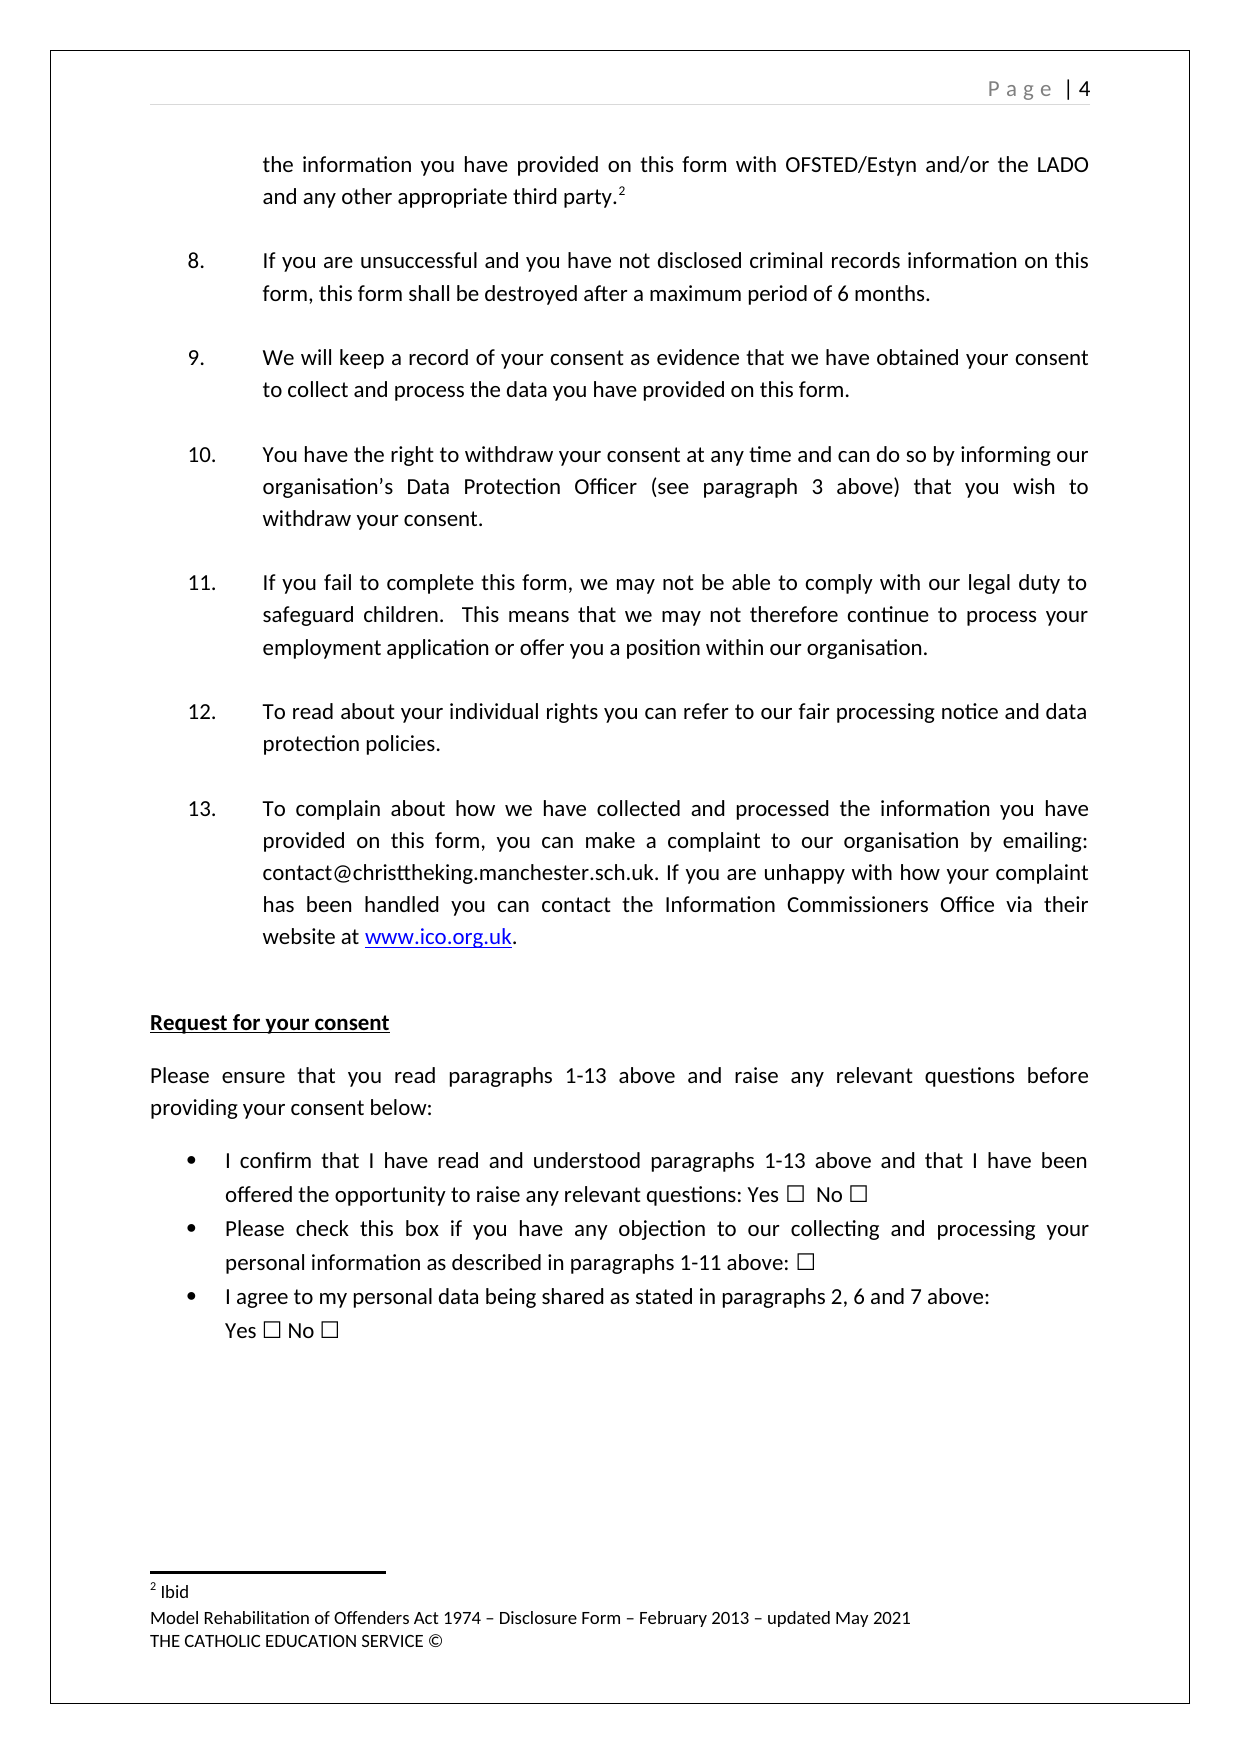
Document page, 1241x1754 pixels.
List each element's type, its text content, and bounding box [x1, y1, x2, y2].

list If you fail to complete this form, we may not be able to comply with our legal duty to safeguard children. This means that we may not therefore continue to process your employment application or offer you a position within our organisation. [187, 568, 1090, 661]
list I confirm that I have read and understood paragraphs 1-13 above and that I have been offered the opportunity to raise any relevant questions: Yes No [187, 1146, 1090, 1209]
list Yes No [225, 1314, 1090, 1346]
text Request for your consent [150, 1008, 1090, 1036]
list We will keep a record of your consent as evidence that we have obtained your consent to collect and process the data you have provided on this form. [187, 343, 1090, 403]
list Please check this box if you have any objection to our collecting and processing your personal information as described in paragraphs 1-11 above: [187, 1214, 1090, 1277]
list I agree to my personal data being shared as stated in paragraphs 2, 6 and 7 above: [187, 1282, 1090, 1310]
list To read about your individual rights you can refer to our fair processing notice and data protection policies. [187, 697, 1090, 757]
text Please ensure that you read paragraphs 1-13 above and raise any relevant questions before providing your consent below: [150, 1061, 1090, 1121]
list If you are unsuccessful and you have not disclosed criminal records information on this form, this form shall be destroyed after a maximum period of 6 months. [187, 247, 1090, 307]
list To complain about how we have collected and processed the information you have provided on this form, you can make a complaint to our organisation by emailing: contact@christtheking.manchester.sch.uk. If you are unhappy with how your complaint has been handled you can contact the Information Commissioners Office via their website at www.ico.org.uk. [187, 794, 1090, 951]
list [187, 150, 1090, 210]
list You have the right to withdraw your consent at any time and can do so by informing our organisation’s Data Protection Officer (see paragraph 3 above) that you wish to withdraw your consent. [187, 440, 1090, 532]
